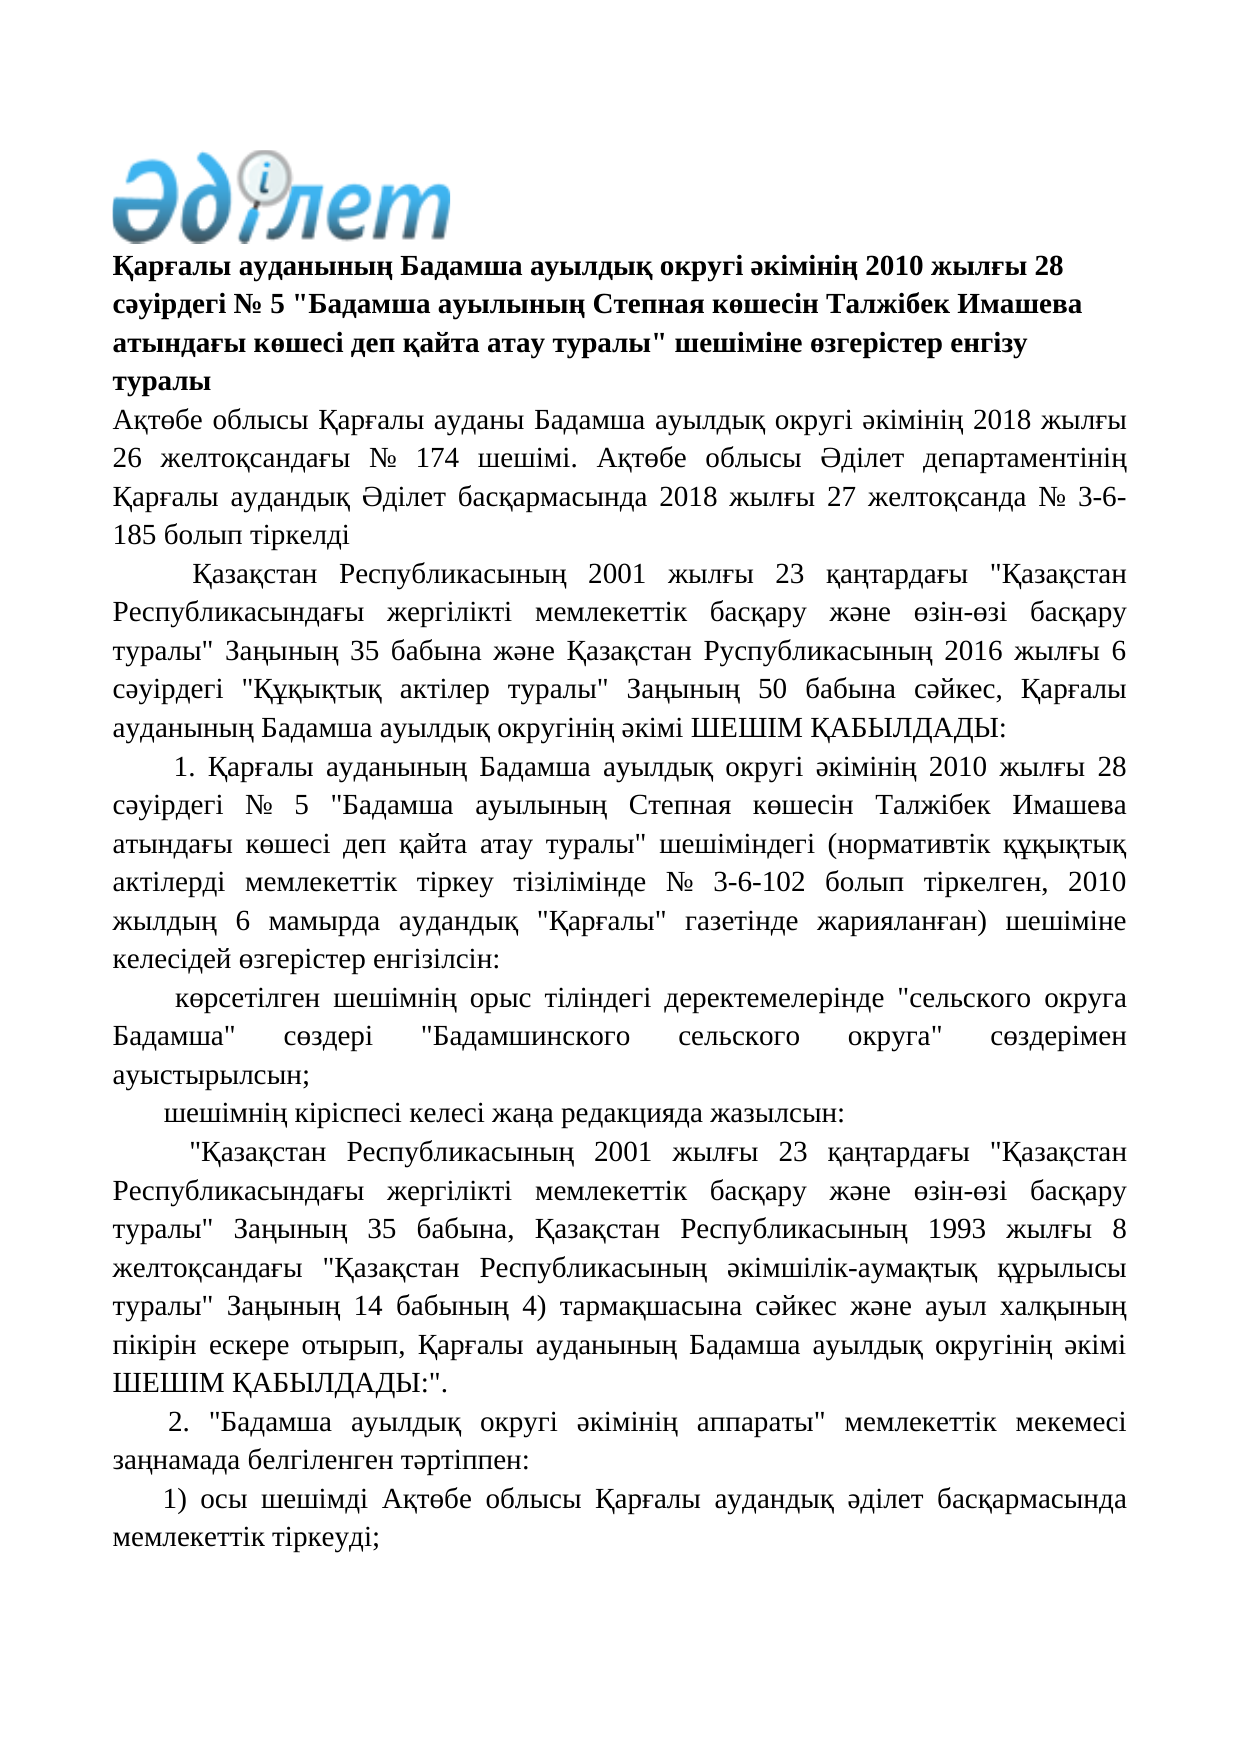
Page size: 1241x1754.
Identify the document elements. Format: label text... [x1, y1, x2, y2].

text 1. Қарғалы ауданының Бадамша ауылдық округі әкімінің 2010 жылғы 28 сәуірдегі № 5 "Бадамша ауылының Степная көшесін Талжібек Имашева атындағы көшесі деп қайта атау туралы" шешіміндегі (нормативтік құқықтық актілерді мемлекеттік тіркеу тізілімінде № 3-6-102 болып тіркелген, 2010 жылдың 6 мамырда аудандық "Қарғалы" газетінде жарияланған) шешіміне келесідей өзгерістер енгізілсін: [112, 749, 1128, 975]
text шешімнің кіріспесі келесі жаңа редакцияда жазылсын: [112, 1096, 1128, 1129]
text көрсетілген шешімнің орыс тіліндегі деректемелерінде "сельского округа Бадамша" сөздері "Бадамшинского сельского округа" сөздерімен ауыстырылсын; [112, 980, 1128, 1091]
text Қазақстан Республикасының 2001 жылғы 23 қаңтардағы "Қазақстан Республикасындағы жергілікті мемлекеттік басқару және өзін-өзі басқару туралы" Заңының 35 бабына және Қазақстан Руспубликасының 2016 жылғы 6 сәуірдегі "Құқықтық актілер туралы" Заңының 50 бабына сәйкес, Қарғалы ауданының Бадамша ауылдық округінің әкімі ШЕШІМ ҚАБЫЛДАДЫ: [112, 556, 1128, 744]
text 2. "Бадамша ауылдық округі әкімінің аппараты" мемлекеттік мекемесі заңнамада белгіленген тәртіппен: [112, 1404, 1128, 1476]
text 1) осы шешімді Ақтөбе облысы Қарғалы аудандық әділет басқармасында мемлекеттік тіркеуді; [112, 1481, 1128, 1553]
picture [112, 150, 451, 244]
text Ақтөбе облысы Қарғалы ауданы Бадамша ауылдық округі әкімінің 2018 жылғы 26 желтоқсандағы № 174 шешімі. Ақтөбе облысы Әділет департаментінің Қарғалы аудандық Әділет басқармасында 2018 жылғы 27 желтоқсанда № 3-6-185 болып тіркелді [112, 402, 1128, 551]
text Қарғалы ауданының Бадамша ауылдық округі әкімінің 2010 жылғы 28 сәуірдегі № 5 "Бадамша ауылының Степная көшесін Талжібек Имашева атындағы көшесі деп қайта атау туралы" шешіміне өзгерістер енгізу туралы [112, 248, 1128, 397]
text "Қазақстан Республикасының 2001 жылғы 23 қаңтардағы "Қазақстан Республикасындағы жергілікті мемлекеттік басқару және өзін-өзі басқару туралы" Заңының 35 бабына, Қазақстан Республикасының 1993 жылғы 8 желтоқсандағы "Қазақстан Республикасының әкімшілік-аумақтық құрылысы туралы" Заңының 14 бабының 4) тармақшасына сәйкес және ауыл халқының пікірін ескере отырып, Қарғалы ауданының Бадамша ауылдық округінің әкімі ШЕШІМ ҚАБЫЛДАДЫ:". [112, 1134, 1128, 1399]
